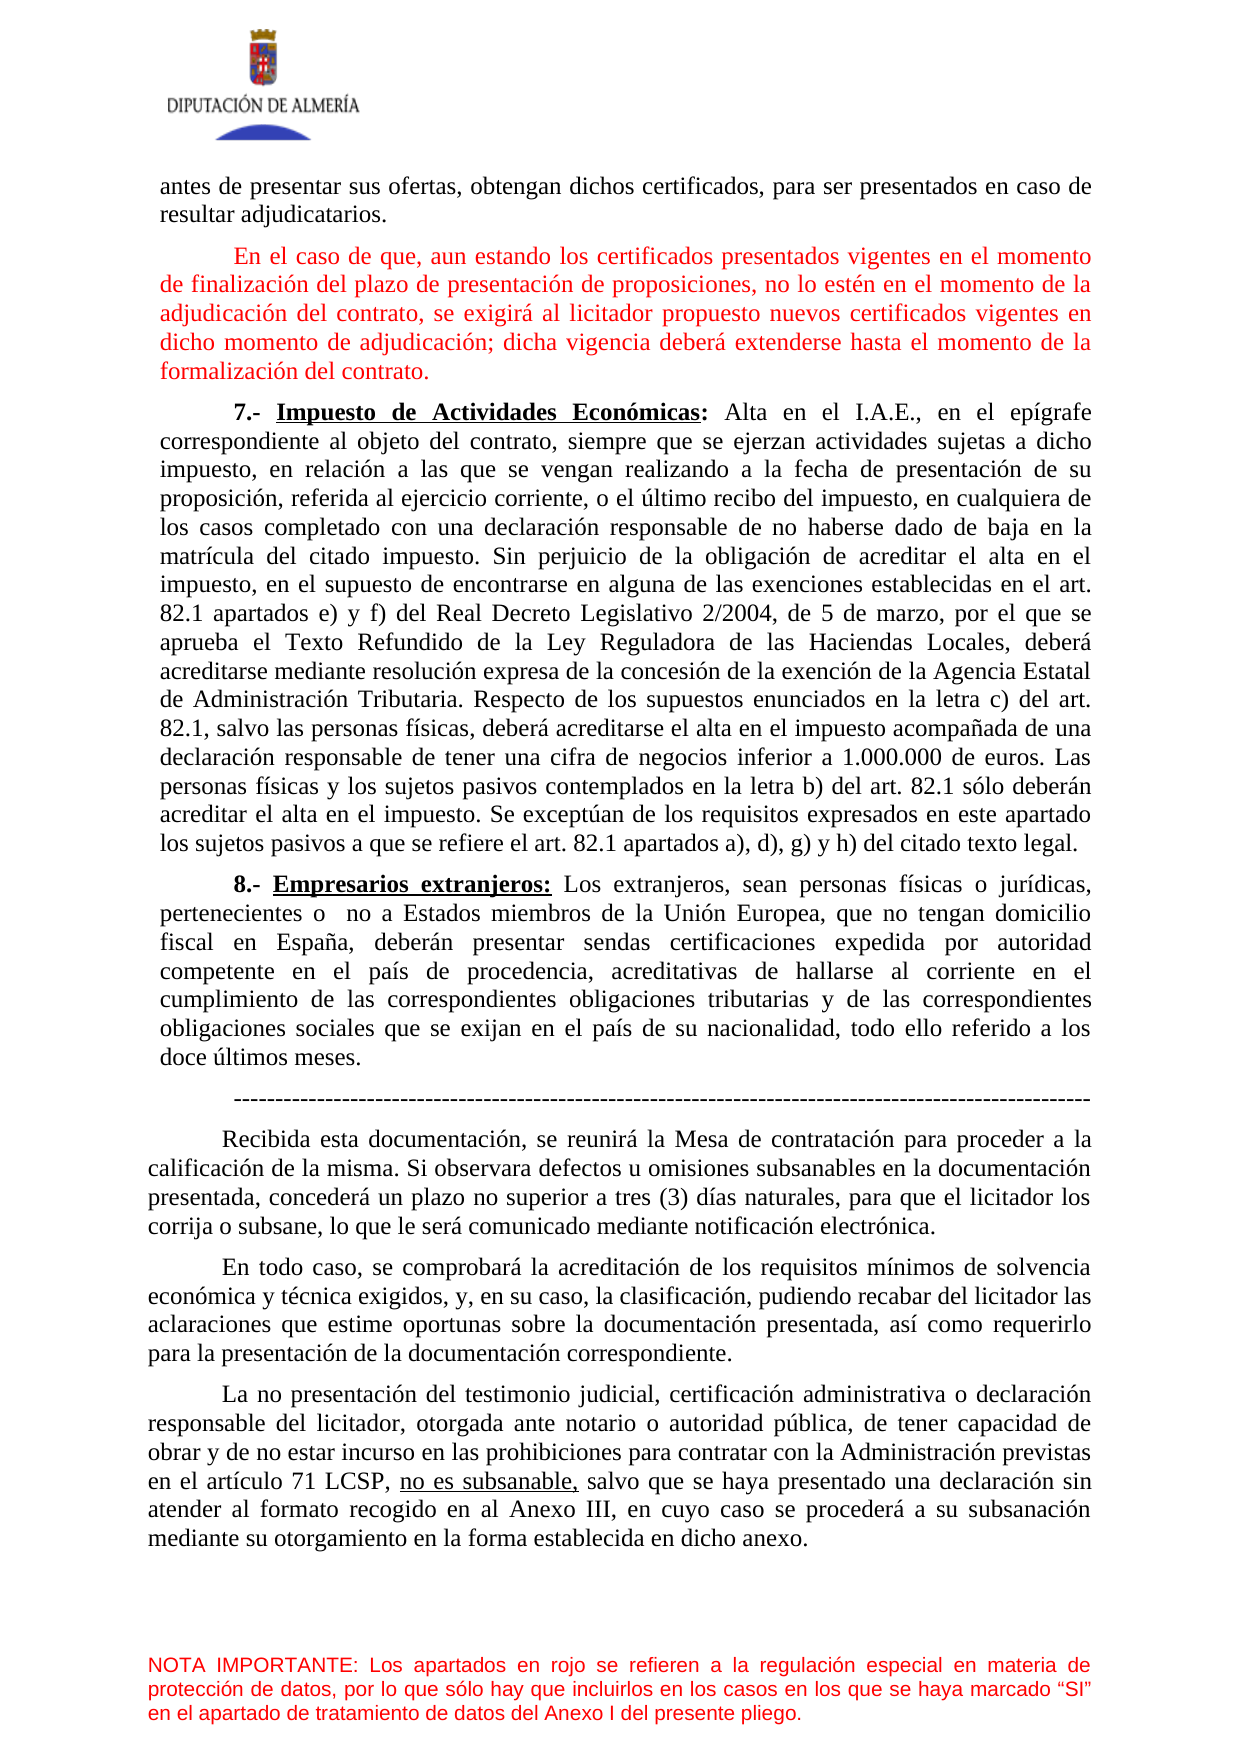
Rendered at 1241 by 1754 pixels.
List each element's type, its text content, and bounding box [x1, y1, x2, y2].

text 7.- Impuesto de Actividades Económicas: Alta en el I.A.E., en el epígrafe correspondiente al objeto del contrato, siempre que se ejerzan actividades sujetas a dicho impuesto, en relación a las que se vengan realizando a la fecha de presentación de su proposición, referida al ejercicio corriente, o el último recibo del impuesto, en cualquiera de los casos completado con una declaración responsable de no haberse dado de baja en la matrícula del citado impuesto. Sin perjuicio de la obligación de acreditar el alta en el impuesto, en el supuesto de encontrarse en alguna de las exenciones establecidas en el art. 82.1 apartados e) y f) del Real Decreto Legislativo 2/2004, de 5 de marzo, por el que se aprueba el Texto Refundido de la Ley Reguladora de las Haciendas Locales, deberá acreditarse mediante resolución expresa de la concesión de la exención de la Agencia Estatal de Administración Tributaria. Respecto de los supuestos enunciados en la letra c) del art. 82.1, salvo las personas físicas, deberá acreditarse el alta en el impuesto acompañada de una declaración responsable de tener una cifra de negocios inferior a 1.000.000 de euros. Las personas físicas y los sujetos pasivos contemplados en la letra b) del art. 82.1 sólo deberán acreditar el alta en el impuesto. Se exceptúan de los requisitos expresados en este apartado los sujetos pasivos a que se refiere el art. 82.1 apartados a), d), g) y h) del citado texto legal. [159, 397, 1092, 857]
text La no presentación del testimonio judicial, certificación administrativa o declaración responsable del licitador, otorgada ante notario o autoridad pública, de tener capacidad de obrar y de no estar incurso en las prohibiciones para contratar con la Administración previstas en el artículo 71 LCSP, no es subsanable, salvo que se haya presentado una declaración sin atender al formato recogido en al Anexo III, en cuyo caso se procederá a su subsanación mediante su otorgamiento en la forma establecida en dicho anexo. [148, 1379, 1092, 1552]
picture [167, 29, 361, 142]
text En el caso de que, aun estando los certificados presentados vigentes en el momento de finalización del plazo de presentación de proposiciones, no lo estén en el momento de la adjudicación del contrato, se exigirá al licitador propuesto nuevos certificados vigentes en dicho momento de adjudicación; dicha vigencia deberá extenderse hasta el momento de la formalización del contrato. [159, 241, 1092, 384]
text 8.- Empresarios extranjeros: Los extranjeros, sean personas físicas o jurídicas, pertenecientes o no a Estados miembros de la Unión Europea, que no tengan domicilio fiscal en España, deberán presentar sendas certificaciones expedida por autoridad competente en el país de procedencia, acreditativas de hallarse al corriente en el cumplimiento de las correspondientes obligaciones tributarias y de las correspondientes obligaciones sociales que se exijan en el país de su nacionalidad, todo ello referido a los doce últimos meses. [159, 869, 1092, 1071]
text ------------------------------------------------------------------------------------------------------- [159, 1083, 1092, 1112]
text Recibida esta documentación, se reunirá la Mesa de contratación para proceder a la calificación de la misma. Si observara defectos u omisiones subsanables en la documentación presentada, concederá un plazo no superior a tres (3) días naturales, para que el licitador los corrija o subsane, lo que le será comunicado mediante notificación electrónica. [148, 1124, 1092, 1239]
text En todo caso, se comprobará la acreditación de los requisitos mínimos de solvencia económica y técnica exigidos, y, en su caso, la clasificación, pudiendo recabar del licitador las aclaraciones que estime oportunas sobre la documentación presentada, así como requerirlo para la presentación de la documentación correspondiente. [148, 1252, 1092, 1367]
